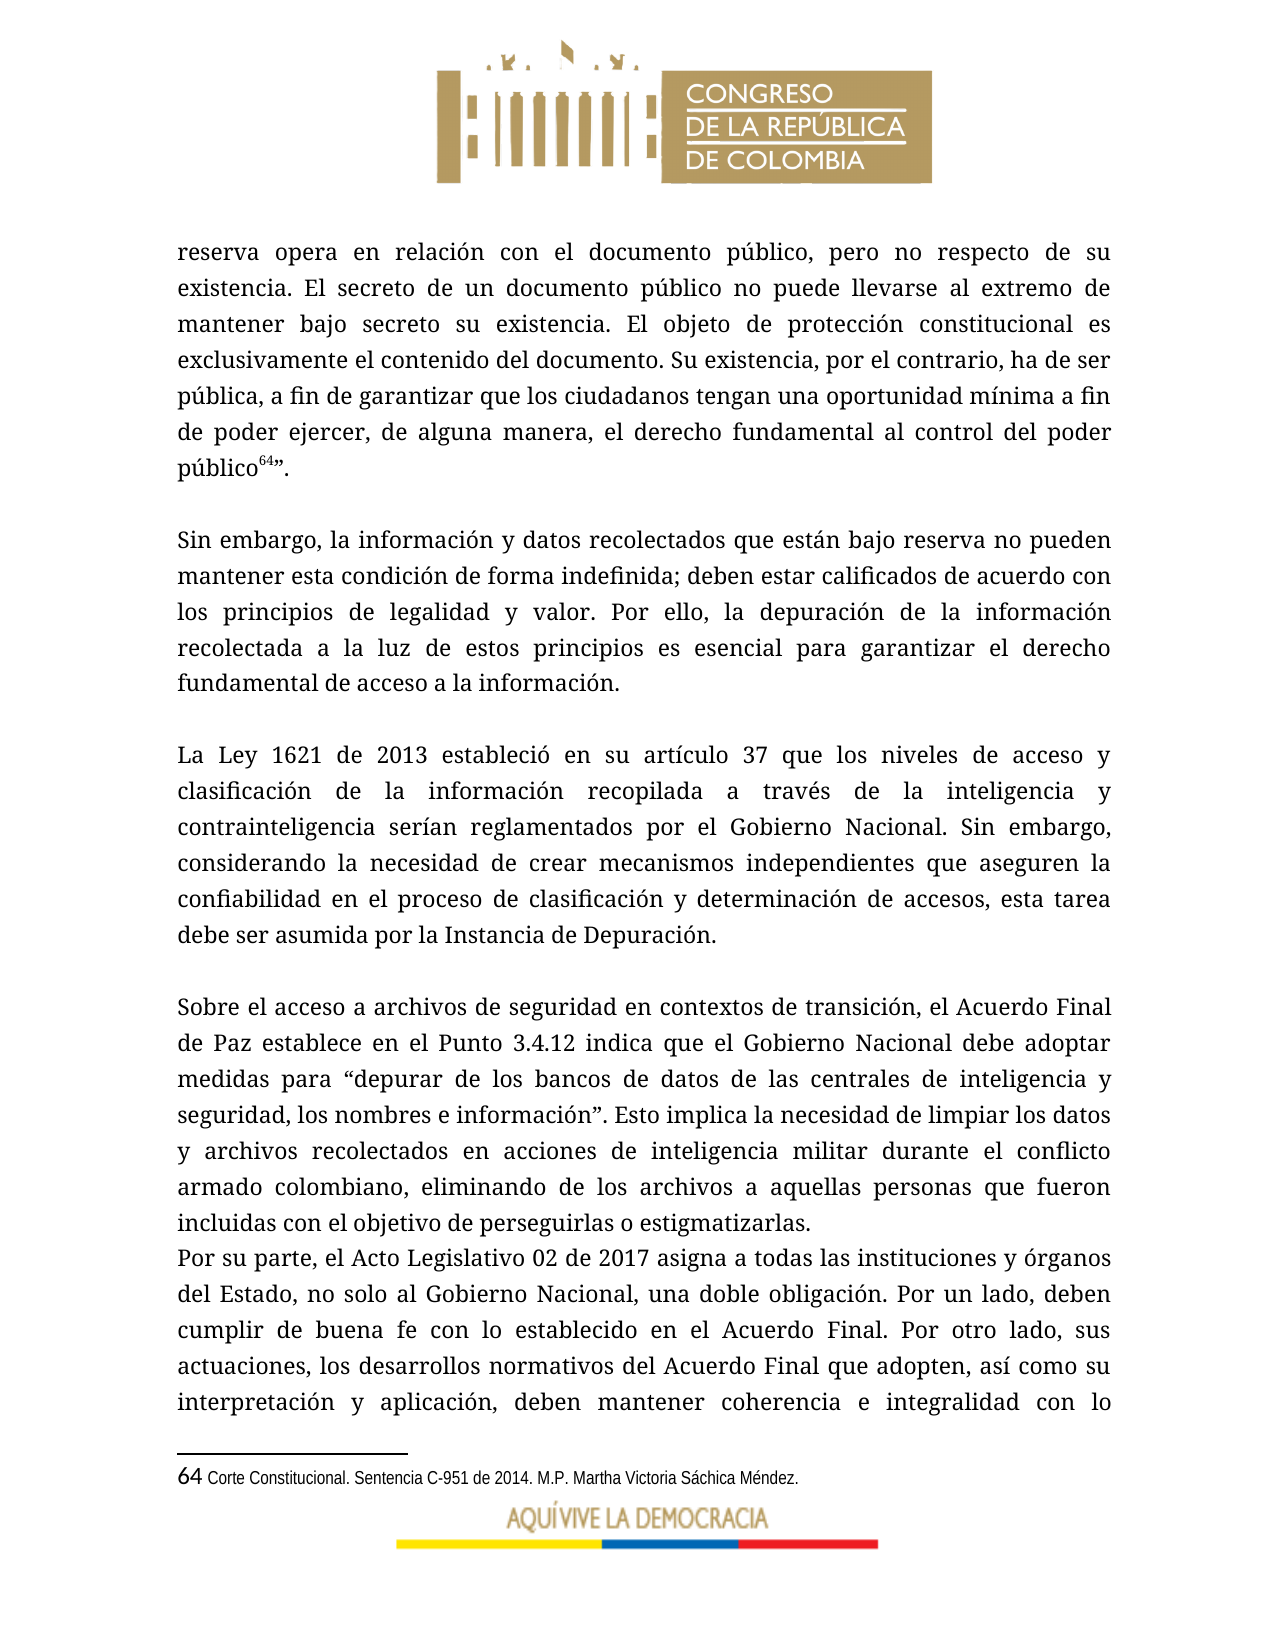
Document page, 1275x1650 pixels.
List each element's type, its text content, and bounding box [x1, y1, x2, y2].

text Sobre el acceso a archivos de seguridad en contextos de transición, el Acuerdo Final de Paz establece en el Punto 3.4.12 indica que el Gobierno Nacional debe adoptar medidas para “depurar de los bancos de datos de las centrales de inteligencia y seguridad, los nombres e información”. Esto implica la necesidad de limpiar los datos y archivos recolectados en acciones de inteligencia militar durante el conflicto armado colombiano, eliminando de los archivos a aquellas personas que fueron incluidas con el objetivo de perseguirlas o estigmatizarlas. [177, 991, 1113, 1238]
picture [422, 31, 944, 193]
text La Ley 1621 de 2013 estableció en su artículo 37 que los niveles de acceso y clasificación de la información recopilada a través de la inteligencia y contrainteligencia serían reglamentados por el Gobierno Nacional. Sin embargo, considerando la necesidad de crear mecanismos independientes que aseguren la confiabilidad en el proceso de clasificación y determinación de accesos, esta tarea debe ser asumida por la Instancia de Depuración. [177, 739, 1113, 950]
picture [381, 1491, 894, 1554]
text Sin embargo, la información y datos recolectados que están bajo reserva no pueden mantener esta condición de forma indefinida; deben estar calificados de acuerdo con los principios de legalidad y valor. Por ello, la depuración de la información recolectada a la luz de estos principios es esencial para garantizar el derecho fundamental de acceso a la información. [177, 524, 1113, 699]
